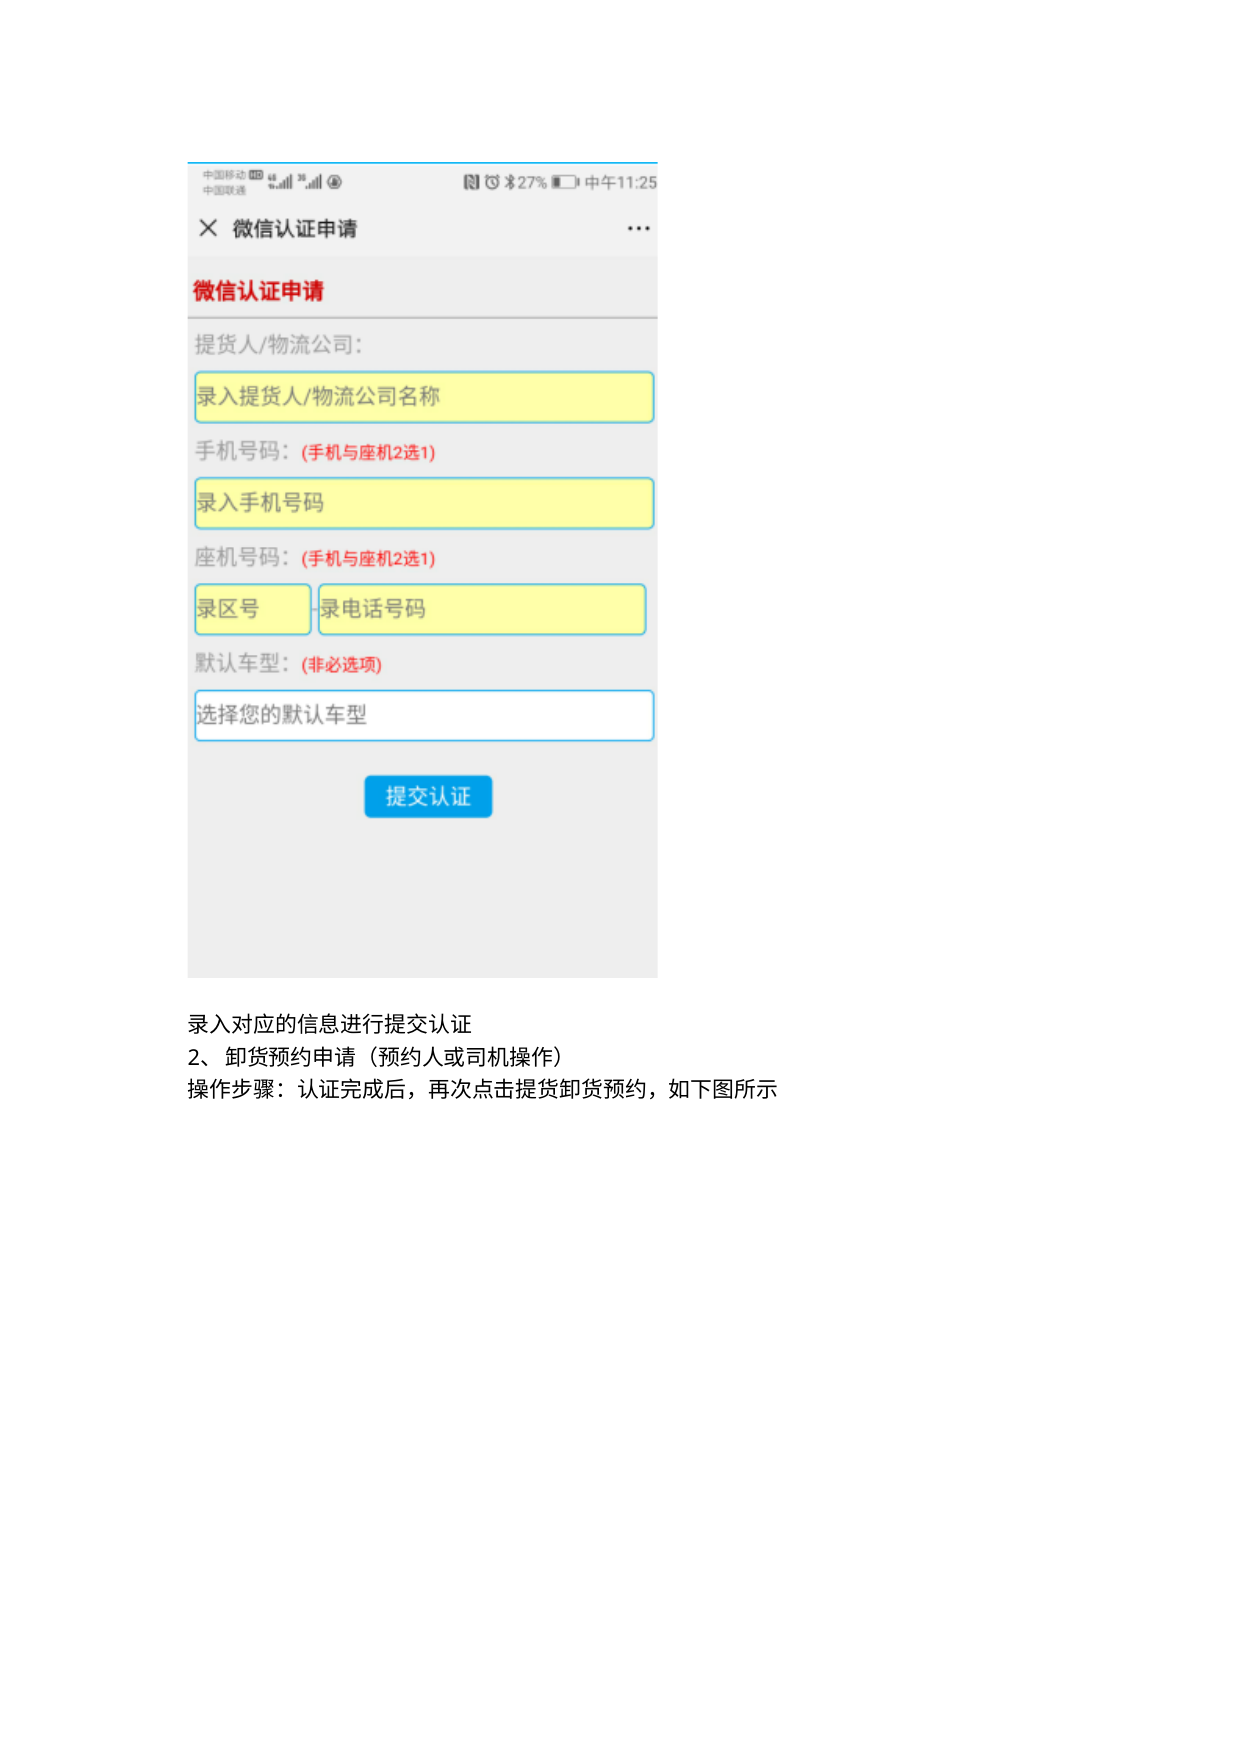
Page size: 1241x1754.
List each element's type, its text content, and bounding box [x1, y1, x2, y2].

picture [187, 164, 658, 978]
text 操作步骤：认证完成后，再次点击提货卸货预约，如下图所示 [187, 1072, 1053, 1104]
list 卸货预约申请（预约人或司机操作） [187, 1039, 1053, 1072]
text 录入对应的信息进行提交认证 [187, 1007, 1053, 1039]
